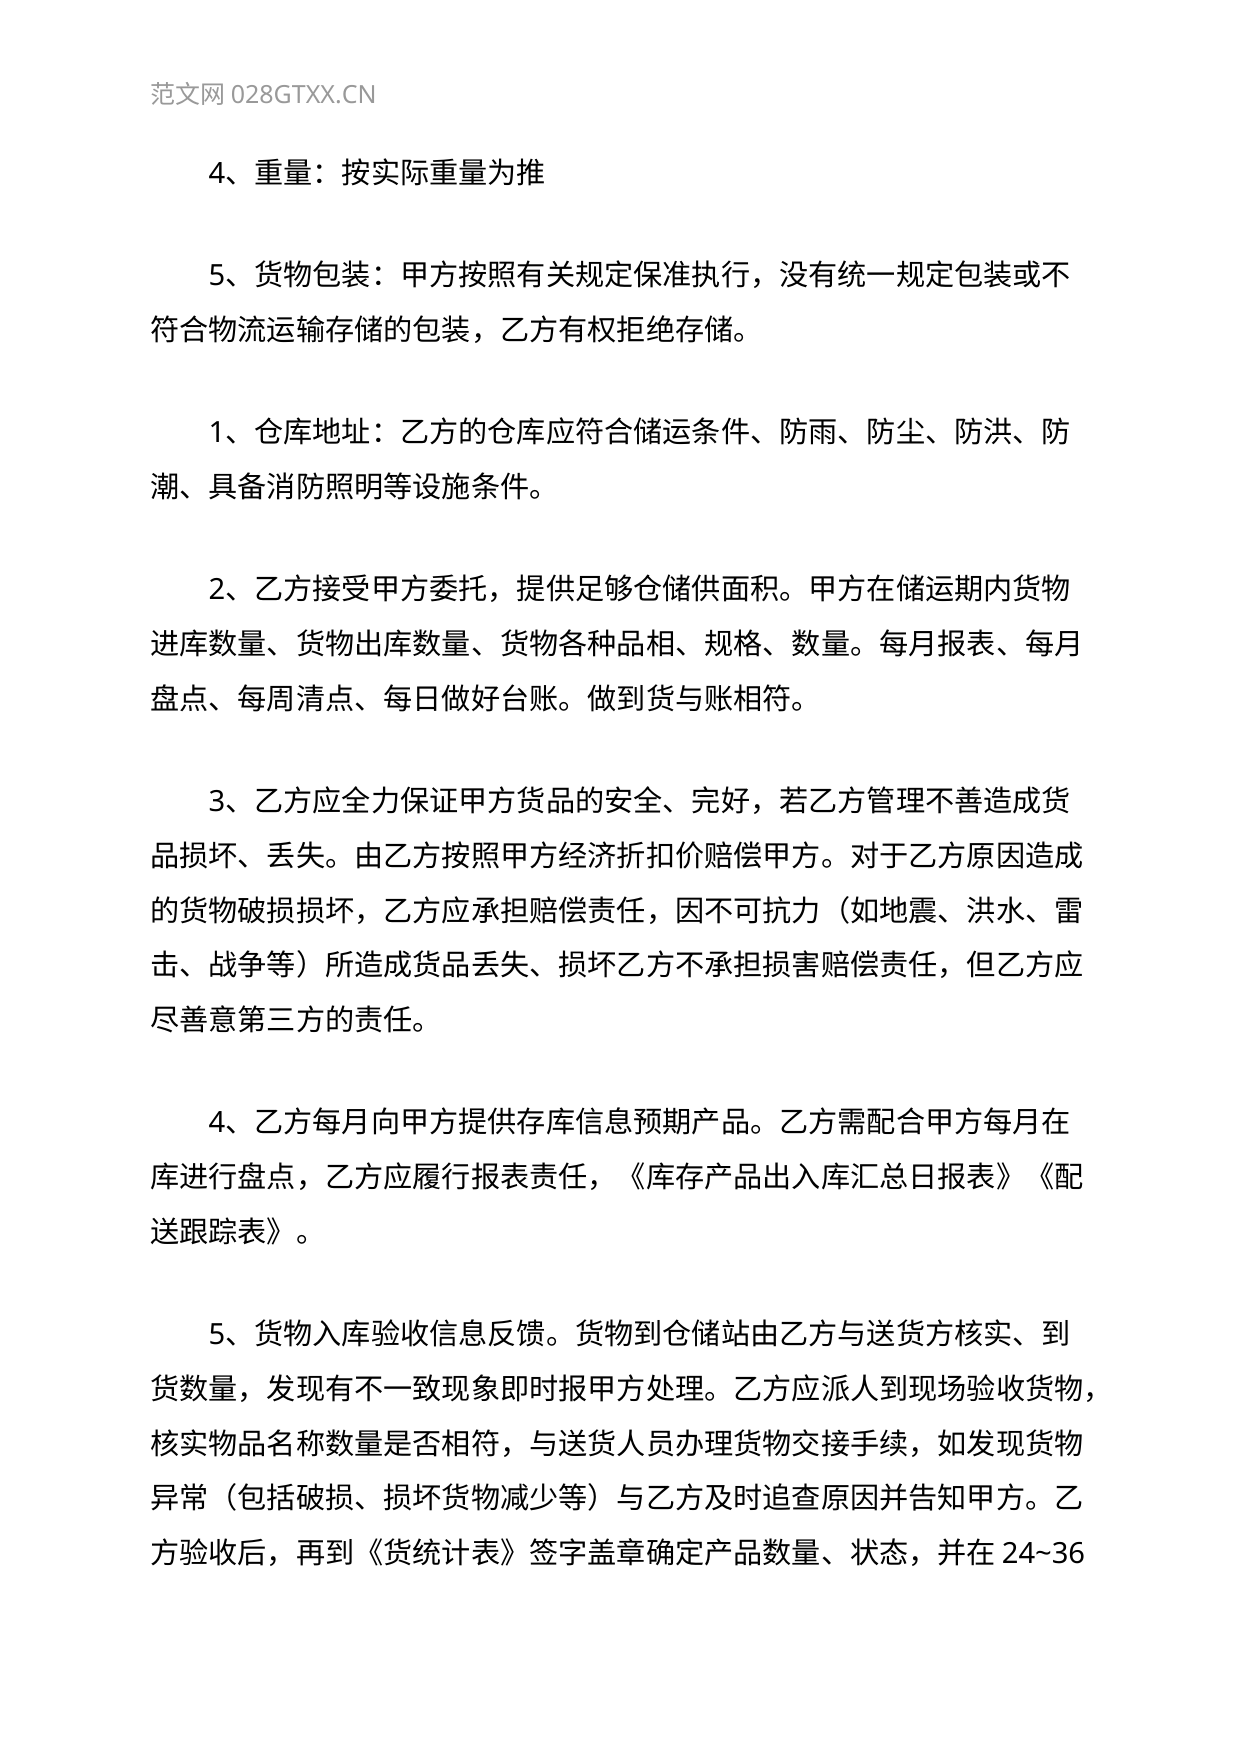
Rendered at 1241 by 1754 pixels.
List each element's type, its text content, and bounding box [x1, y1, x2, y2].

text 3、乙方应全力保证甲方货品的安全、完好，若乙方管理不善造成货品损坏、丢失。由乙方按照甲方经济折扣价赔偿甲方。对于乙方原因造成的货物破损损坏，乙方应承担赔偿责任，因不可抗力（如地震、洪水、雷击、战争等）所造成货品丢失、损坏乙方不承担损害赔偿责任，但乙方应尽善意第三方的责任。 [150, 777, 1090, 1039]
text 4、重量：按实际重量为推 [150, 150, 1090, 192]
text 2、乙方接受甲方委托，提供足够仓储供面积。甲方在储运期内货物进库数量、货物出库数量、货物各种品相、规格、数量。每月报表、每月盘点、每周清点、每日做好台账。做到货与账相符。 [150, 566, 1090, 718]
text 4、乙方每月向甲方提供存库信息预期产品。乙方需配合甲方每月在库进行盘点，乙方应履行报表责任，《库存产品出入库汇总日报表》《配送跟踪表》。 [150, 1099, 1090, 1251]
text 5、货物包装：甲方按照有关规定保准执行，没有统一规定包装或不符合物流运输存储的包装，乙方有权拒绝存储。 [150, 252, 1090, 349]
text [150, 1310, 1090, 1572]
text 1、仓库地址：乙方的仓库应符合储运条件、防雨、防尘、防洪、防潮、具备消防照明等设施条件。 [150, 409, 1090, 506]
